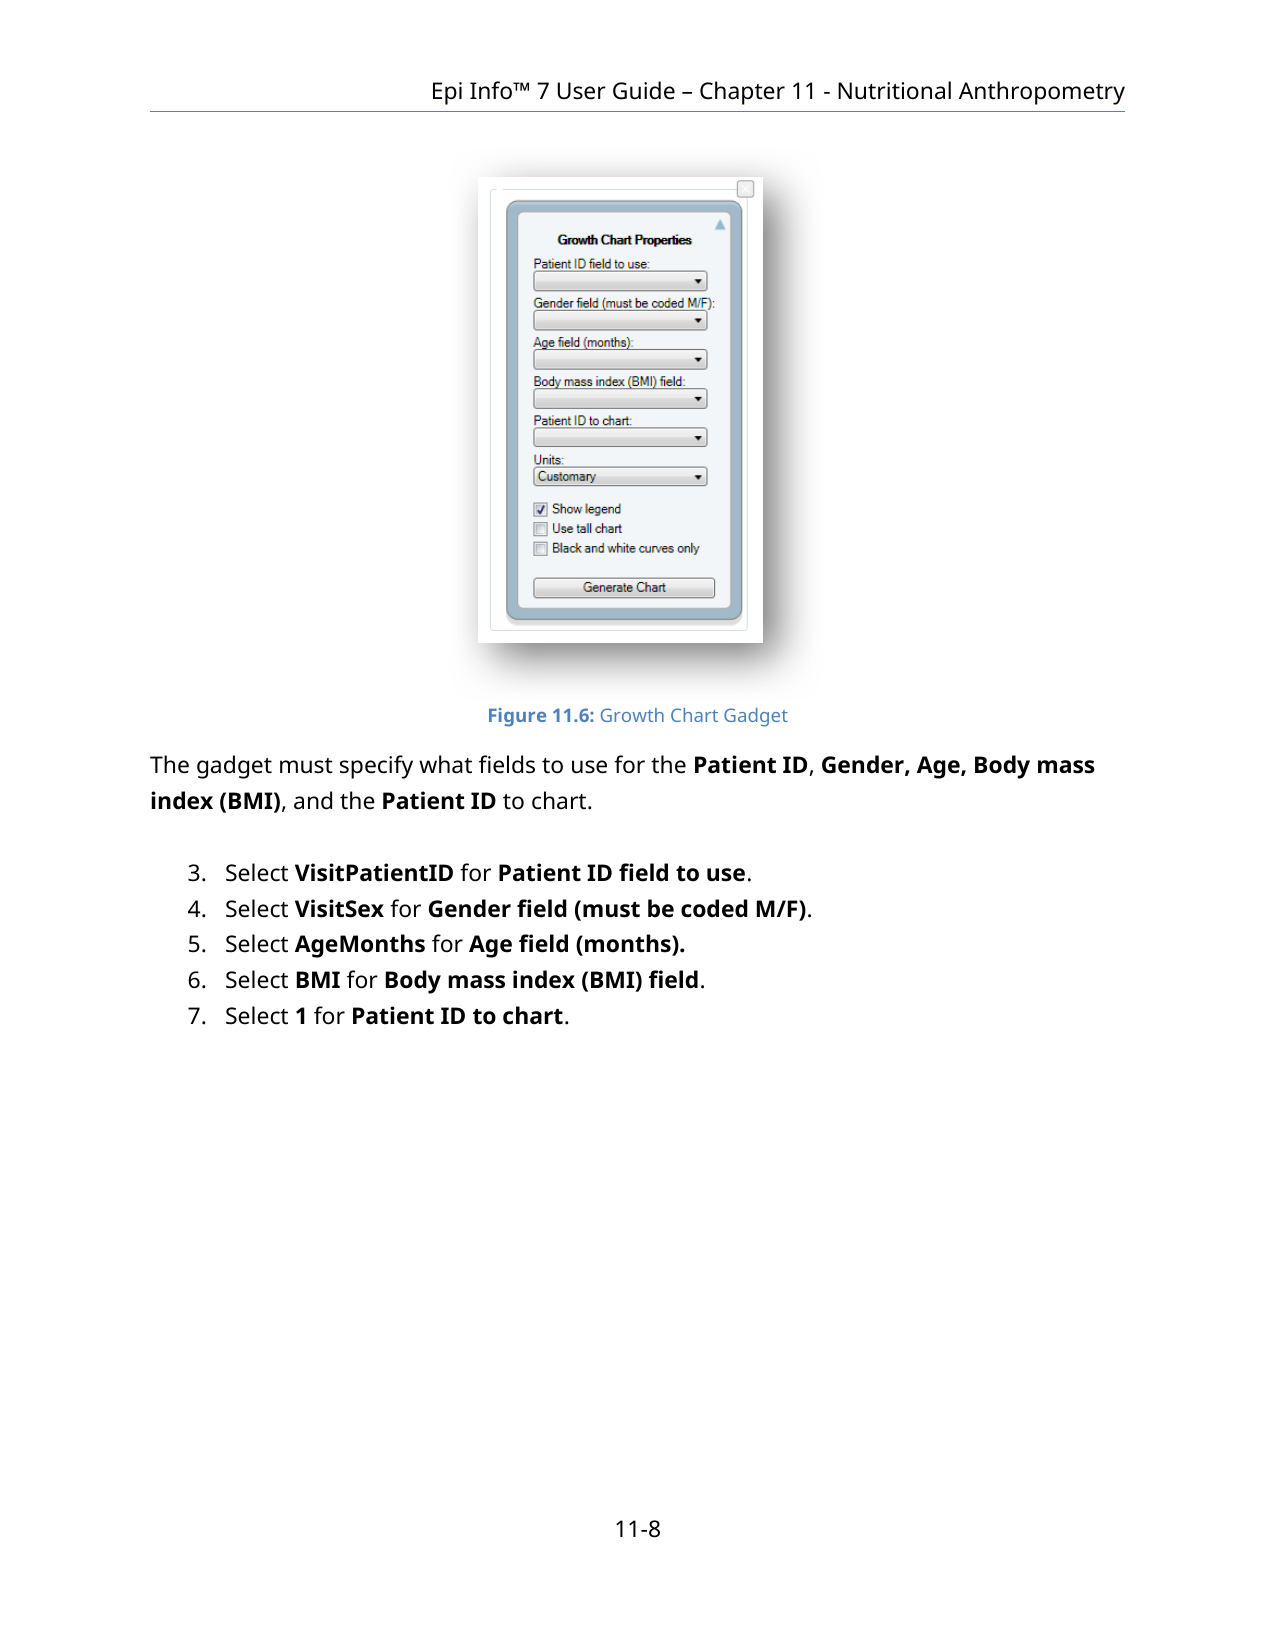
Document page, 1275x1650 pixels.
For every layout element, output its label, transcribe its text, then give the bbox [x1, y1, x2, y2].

list Select AgeMonths for Age field (months). [187, 928, 1125, 960]
picture [478, 177, 763, 643]
list Select VisitSex for Gender field (must be coded M/F). [187, 892, 1125, 924]
list Select VisitPatientID for Patient ID field to use. [187, 857, 1125, 888]
list Select BMI for Body mass index (BMI) field. [187, 964, 1125, 996]
list The gadget must specify what fields to use for the Patient ID, Gender, Age, Body mass index (BMI), and the Patient ID to chart. [150, 749, 1125, 816]
list Select 1 for Patient ID to chart. [187, 1000, 1125, 1032]
